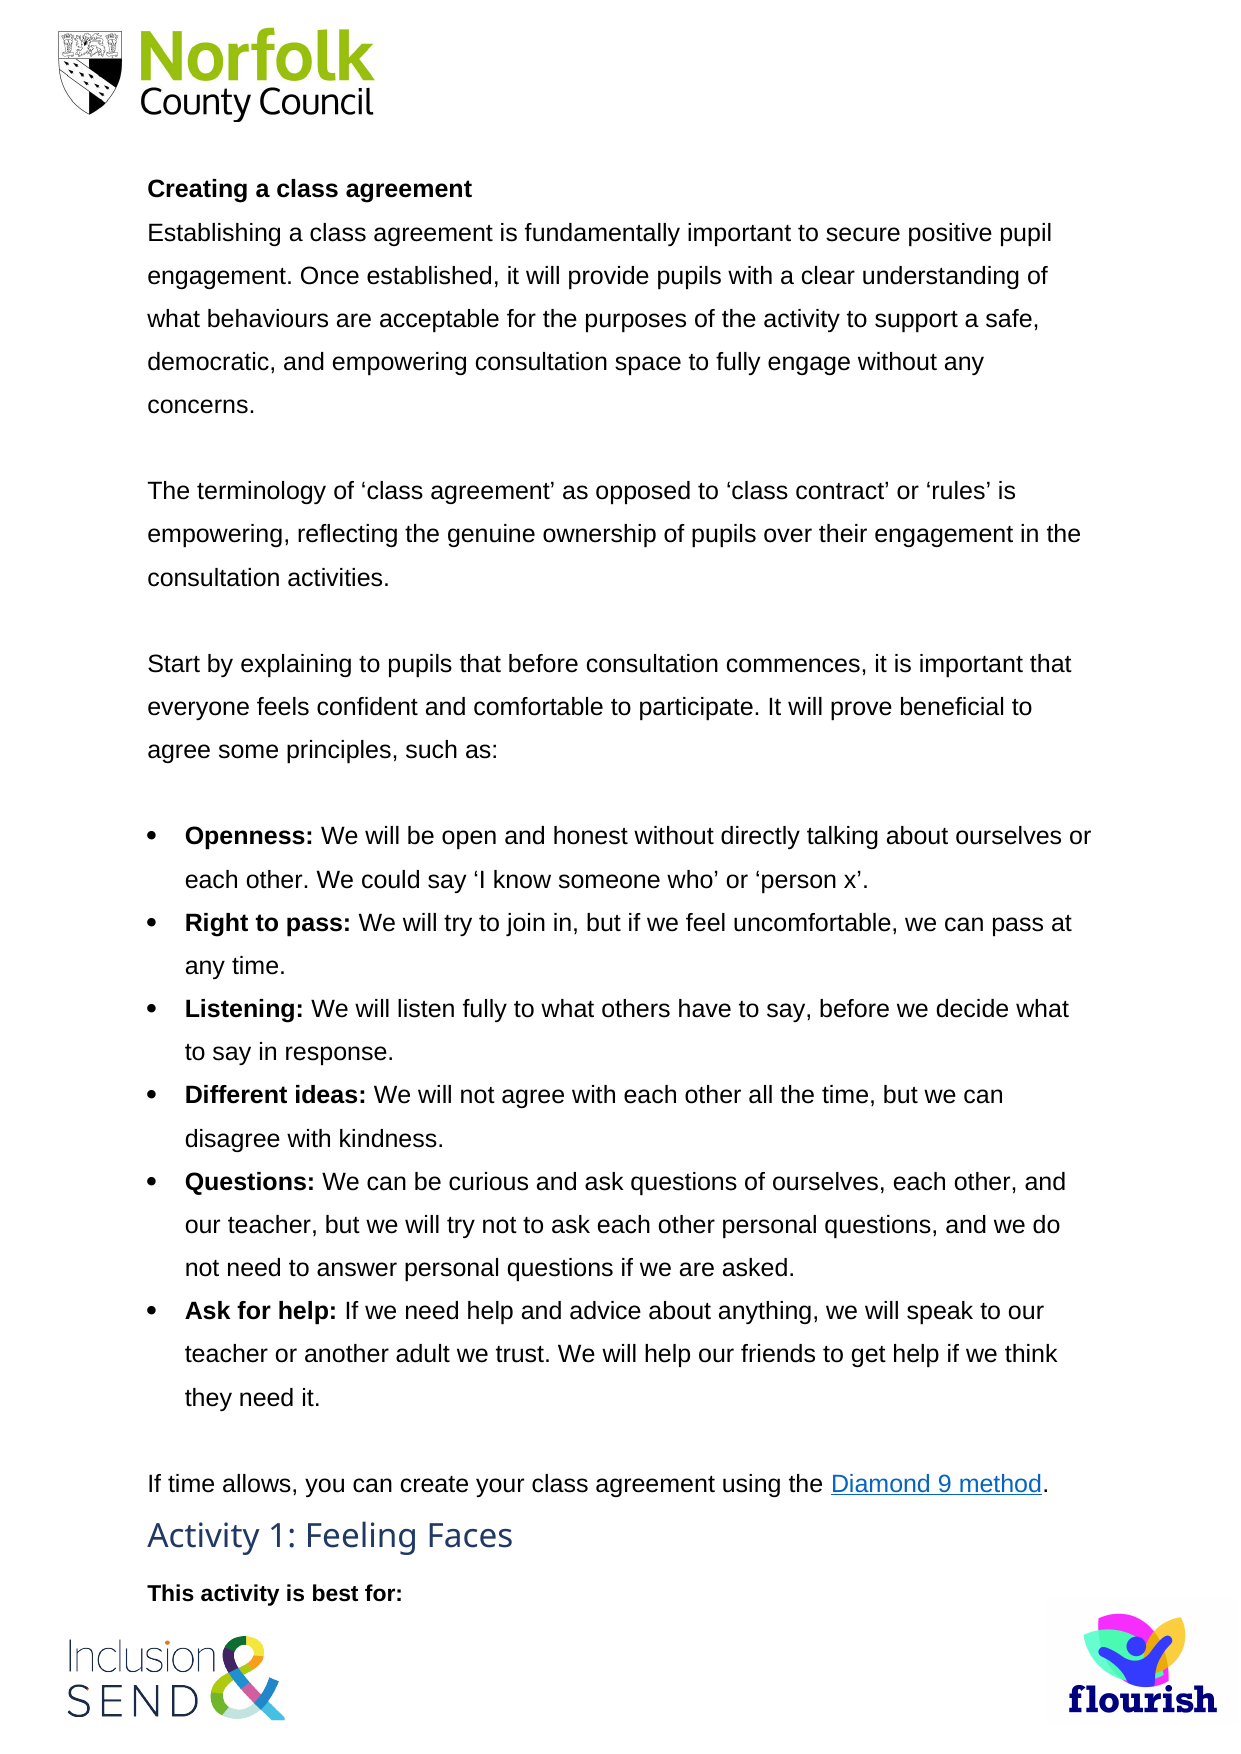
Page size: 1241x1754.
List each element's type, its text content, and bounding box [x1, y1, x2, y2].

text Start by explaining to pupils that before consultation commences, it is important that everyone feels confident and comfortable to participate. It will prove beneficial to agree some principles, such as: [147, 649, 1093, 764]
list Different ideas: We will not agree with each other all the time, but we can disagree with kindness. [147, 1080, 1093, 1152]
text Creating a class agreement [147, 174, 1093, 203]
text If time allows, you can create your class agreement using the Diamond 9 method. [147, 1469, 1093, 1498]
subtitle Activity 1: Feeling Faces [147, 1512, 1093, 1557]
list Right to pass: We will try to join in, but if we feel uncomfortable, we can pass at any time. [147, 908, 1093, 980]
picture [65, 1632, 285, 1726]
text The terminology of ‘class agreement’ as opposed to ‘class contract’ or ‘rules’ is empowering, reflecting the genuine ownership of pupils over their engagement in the consultation activities. [147, 476, 1093, 591]
list Questions: We can be curious and ask questions of ourselves, each other, and our teacher, but we will try not to ask each other personal questions, and we do not need to answer personal questions if we are asked. [147, 1167, 1093, 1282]
text Establishing a class agreement is fundamentally important to secure positive pupil engagement. Once established, it will provide pupils with a clear understanding of what behaviours are acceptable for the purposes of the activity to support a safe, democratic, and empowering consultation space to fully engage without any concerns. [147, 218, 1093, 419]
text This activity is best for: [147, 1580, 1093, 1606]
picture [54, 24, 377, 122]
list Listening: We will listen fully to what others have to say, before we decide what to say in response. [147, 994, 1093, 1066]
list Ask for help: If we need help and advice about anything, we will speak to our teacher or another adult we trust. We will help our friends to get help if we think they need it. [147, 1296, 1093, 1411]
list Openness: We will be open and honest without directly talking about ourselves or each other. We could say ‘I know someone who’ or ‘person x’. [147, 821, 1093, 893]
picture [1047, 1598, 1238, 1724]
